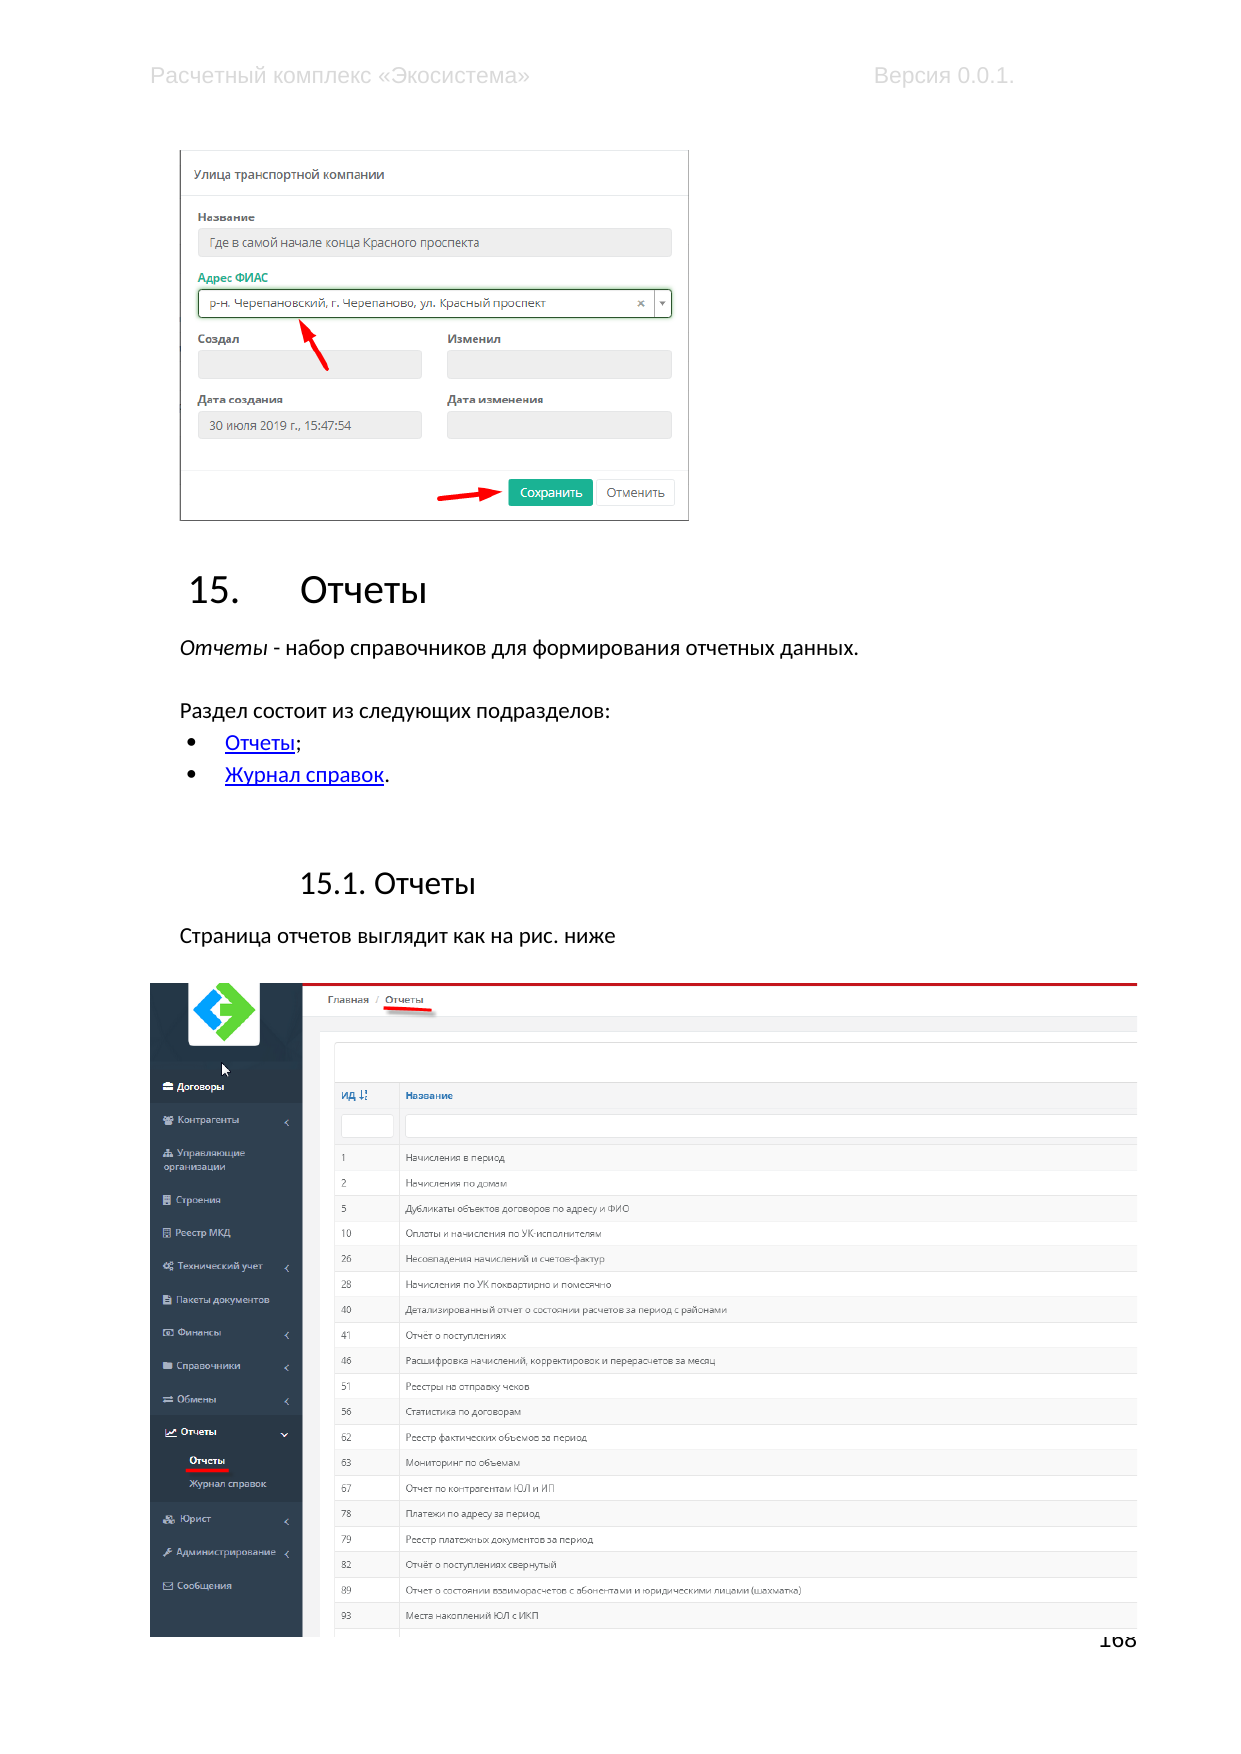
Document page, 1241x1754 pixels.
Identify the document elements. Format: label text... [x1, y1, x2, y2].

text Страница отчетов выглядит как на рис. ниже [150, 921, 1137, 949]
subtitle Отчеты [187, 563, 1137, 613]
picture [179, 150, 689, 521]
subtitle 15.1. Отчеты [299, 862, 1137, 903]
text Раздел состоит из следующих подразделов: [150, 696, 1137, 724]
text Отчеты - набор справочников для формирования отчетных данных. [150, 633, 1137, 662]
picture [150, 983, 1138, 1637]
list Отчеты; [187, 728, 1137, 756]
list Журнал справок. [187, 760, 1137, 788]
